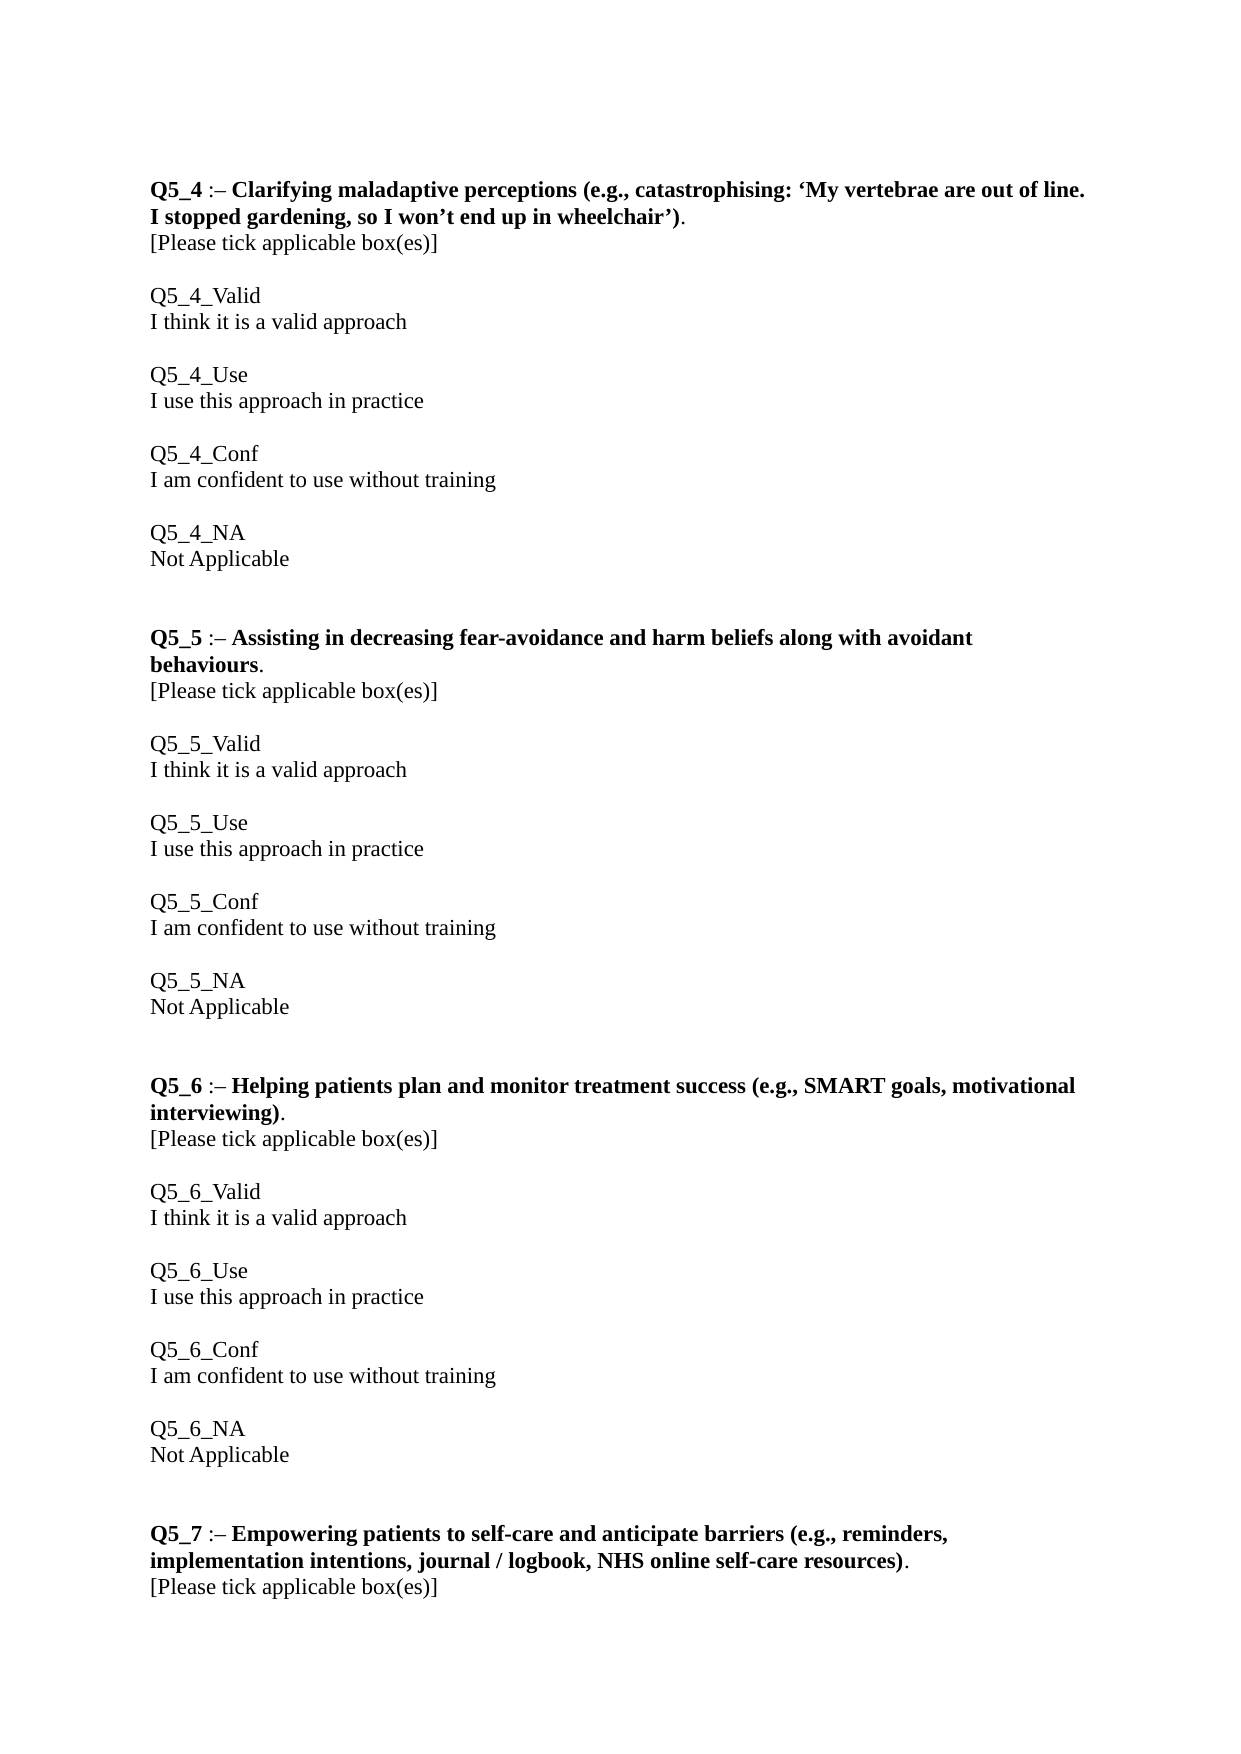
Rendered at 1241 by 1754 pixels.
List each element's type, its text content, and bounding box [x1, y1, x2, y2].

text Q5_6_Conf [150, 1336, 1090, 1362]
text I think it is a valid approach [150, 1204, 1090, 1231]
text [Please tick applicable box(es)] [150, 229, 1090, 255]
text Q5_6 :– Helping patients plan and monitor treatment success (e.g., SMART goals, motivational interviewing). [150, 1072, 1090, 1125]
text Q5_5 :– Assisting in decreasing fear-avoidance and harm beliefs along with avoidant behaviours. [150, 624, 1090, 677]
text I am confident to use without training [150, 1362, 1090, 1389]
text I think it is a valid approach [150, 756, 1090, 782]
text Q5_4 :– Clarifying maladaptive perceptions (e.g., catastrophising: ‘My vertebrae are out of line. I stopped gardening, so I won’t end up in wheelchair’). [150, 176, 1090, 229]
text Q5_5_Valid [150, 730, 1090, 756]
text [Please tick applicable box(es)] [150, 677, 1090, 703]
text Q5_6_Use [150, 1257, 1090, 1283]
text Not Applicable [150, 993, 1090, 1020]
text Q5_4_Valid [150, 282, 1090, 308]
text Q5_7 :– Empowering patients to self-care and anticipate barriers (e.g., reminders, implementation intentions, journal / logbook, NHS online self-care resources). [150, 1520, 1090, 1573]
text I think it is a valid approach [150, 308, 1090, 334]
text Q5_5_Use [150, 809, 1090, 835]
text I am confident to use without training [150, 914, 1090, 941]
text Q5_6_Valid [150, 1178, 1090, 1204]
text Q5_6_NA [150, 1415, 1090, 1441]
text I am confident to use without training [150, 466, 1090, 493]
text Not Applicable [150, 1441, 1090, 1468]
text Not Applicable [150, 545, 1090, 572]
text I use this approach in practice [150, 387, 1090, 413]
text Q5_4_NA [150, 519, 1090, 545]
text [Please tick applicable box(es)] [150, 1573, 1090, 1599]
text Q5_5_NA [150, 967, 1090, 993]
text Q5_4_Use [150, 361, 1090, 387]
text Q5_5_Conf [150, 888, 1090, 914]
text I use this approach in practice [150, 835, 1090, 862]
text Q5_4_Conf [150, 440, 1090, 466]
text [Please tick applicable box(es)] [150, 1125, 1090, 1151]
text I use this approach in practice [150, 1283, 1090, 1309]
